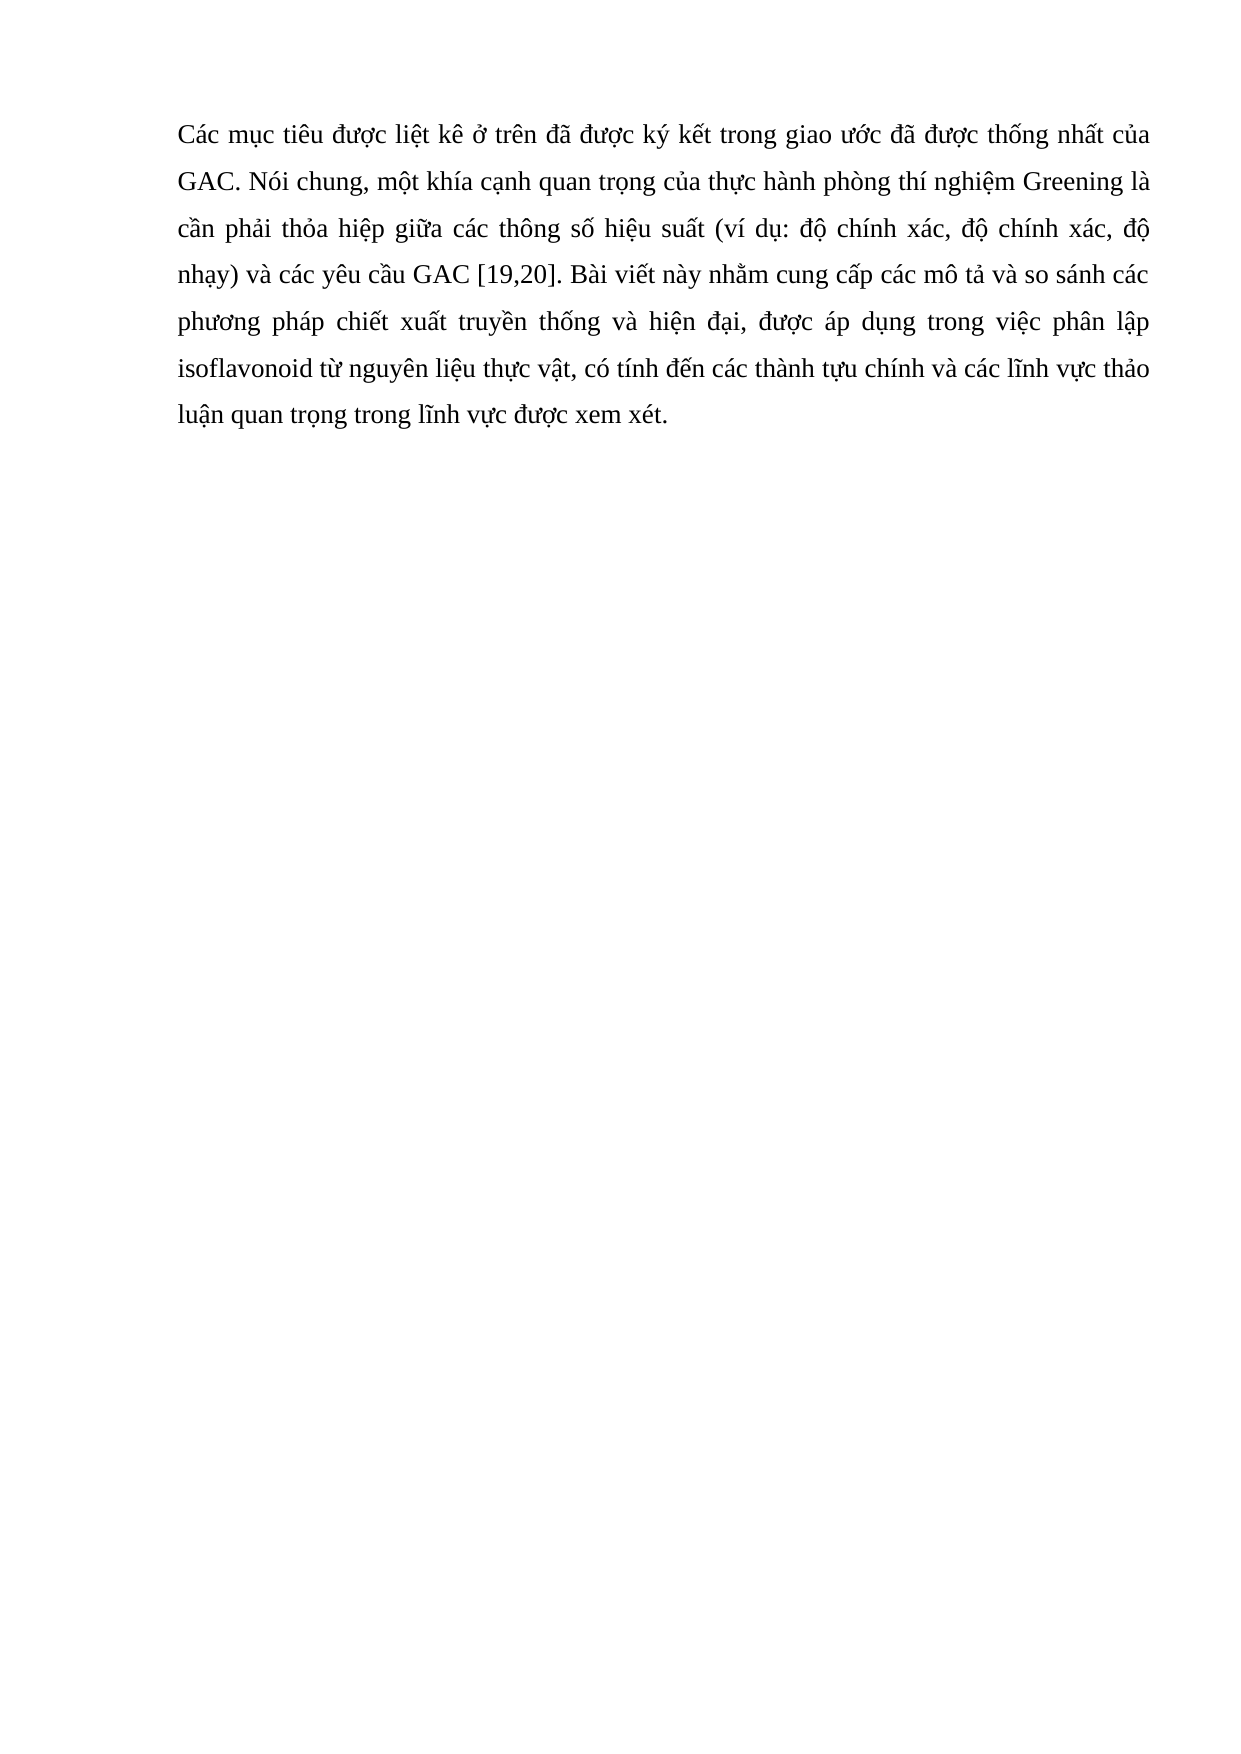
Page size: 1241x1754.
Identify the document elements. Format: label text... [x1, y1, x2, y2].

text Các mục tiêu được liệt kê ở trên đã được ký kết trong giao ước đã được thống nhất của GAC. Nói chung, một khía cạnh quan trọng của thực hành phòng thí nghiệm Greening là cần phải thỏa hiệp giữa các thông số hiệu suất (ví dụ: độ chính xác, độ chính xác, độ nhạy) và các yêu cầu GAC [19,20]. Bài viết này nhằm cung cấp các mô tả và so sánh các phương pháp chiết xuất truyền thống và hiện đại, được áp dụng trong việc phân lập isoflavonoid từ nguyên liệu thực vật, có tính đến các thành tựu chính và các lĩnh vực thảo luận quan trọng trong lĩnh vực được xem xét. [177, 118, 1152, 430]
